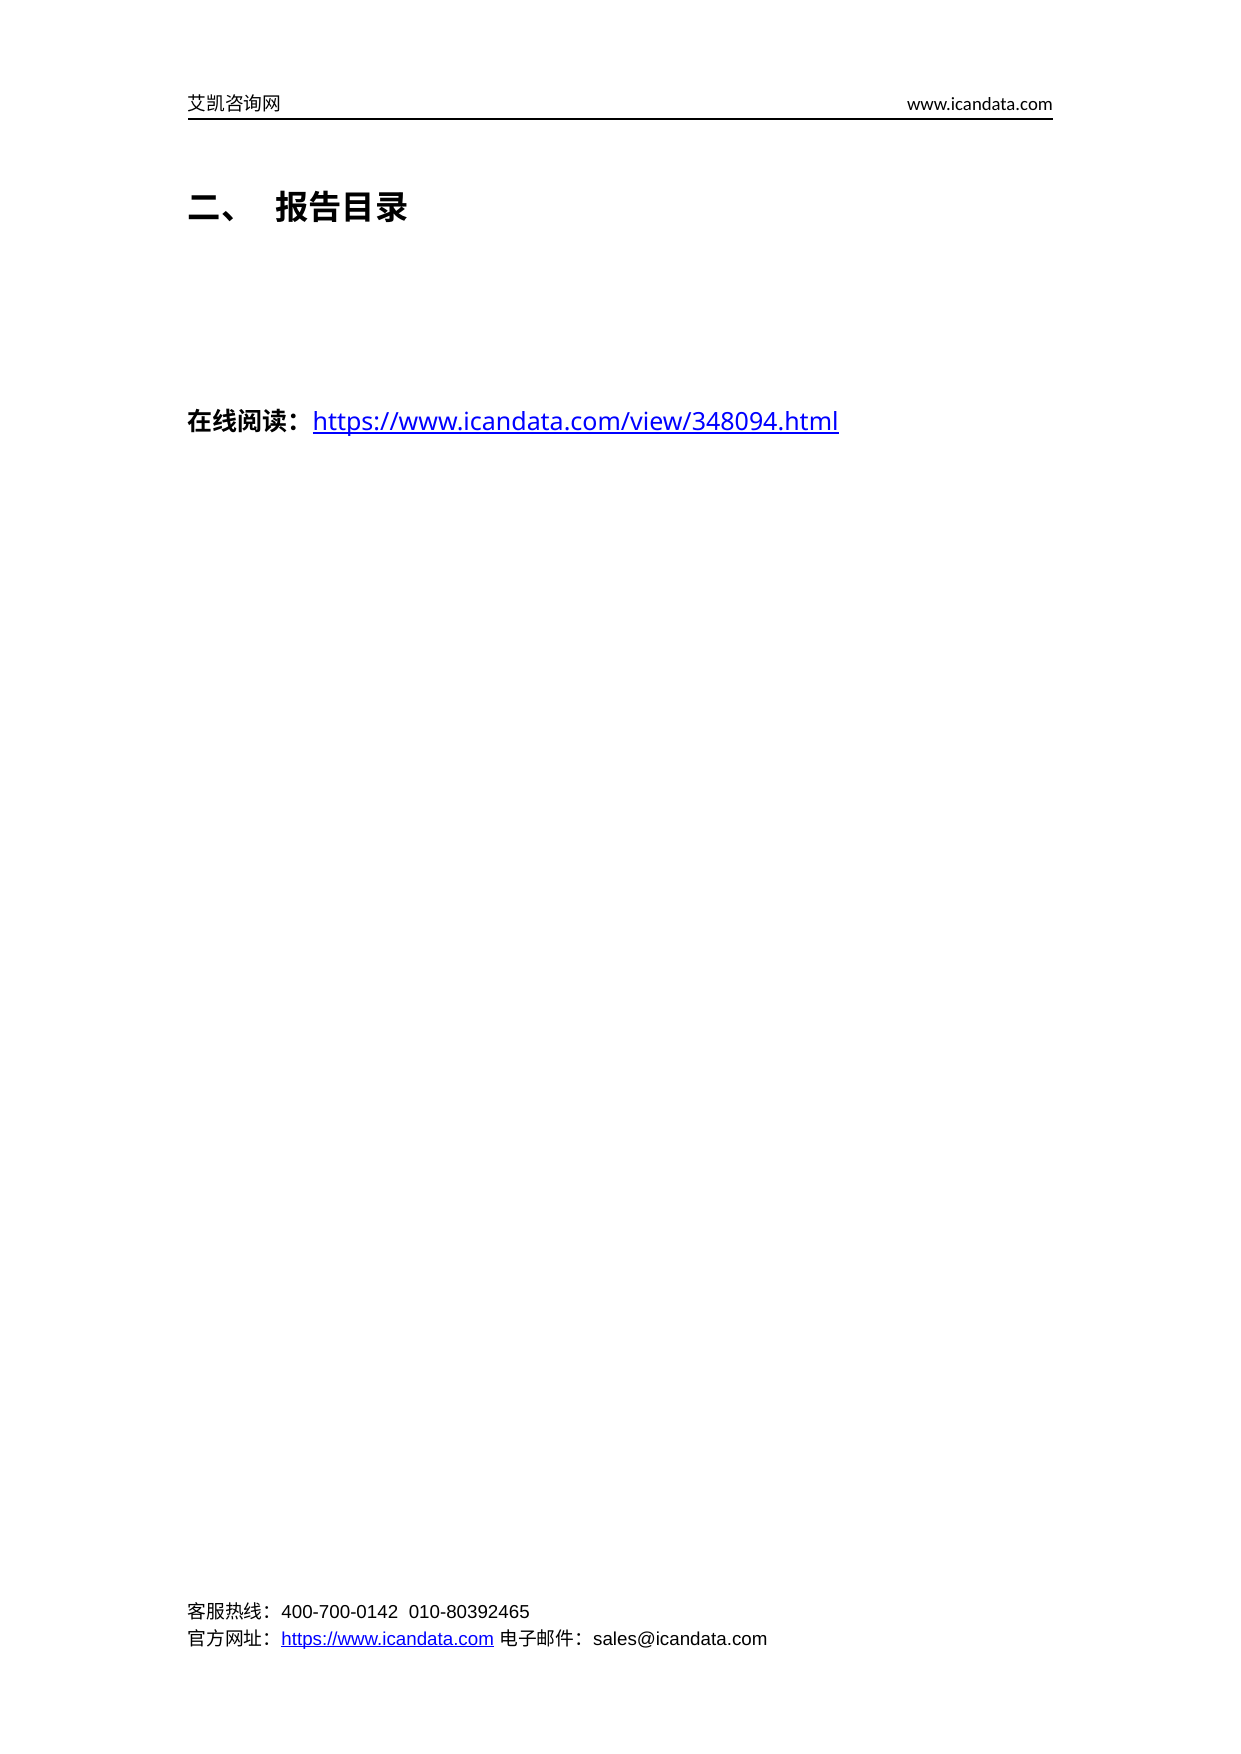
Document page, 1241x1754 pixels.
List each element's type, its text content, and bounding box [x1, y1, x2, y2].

text 在线阅读：https://www.icandata.com/view/348094.html [187, 387, 1053, 452]
subtitle 报告目录 [187, 172, 1053, 237]
